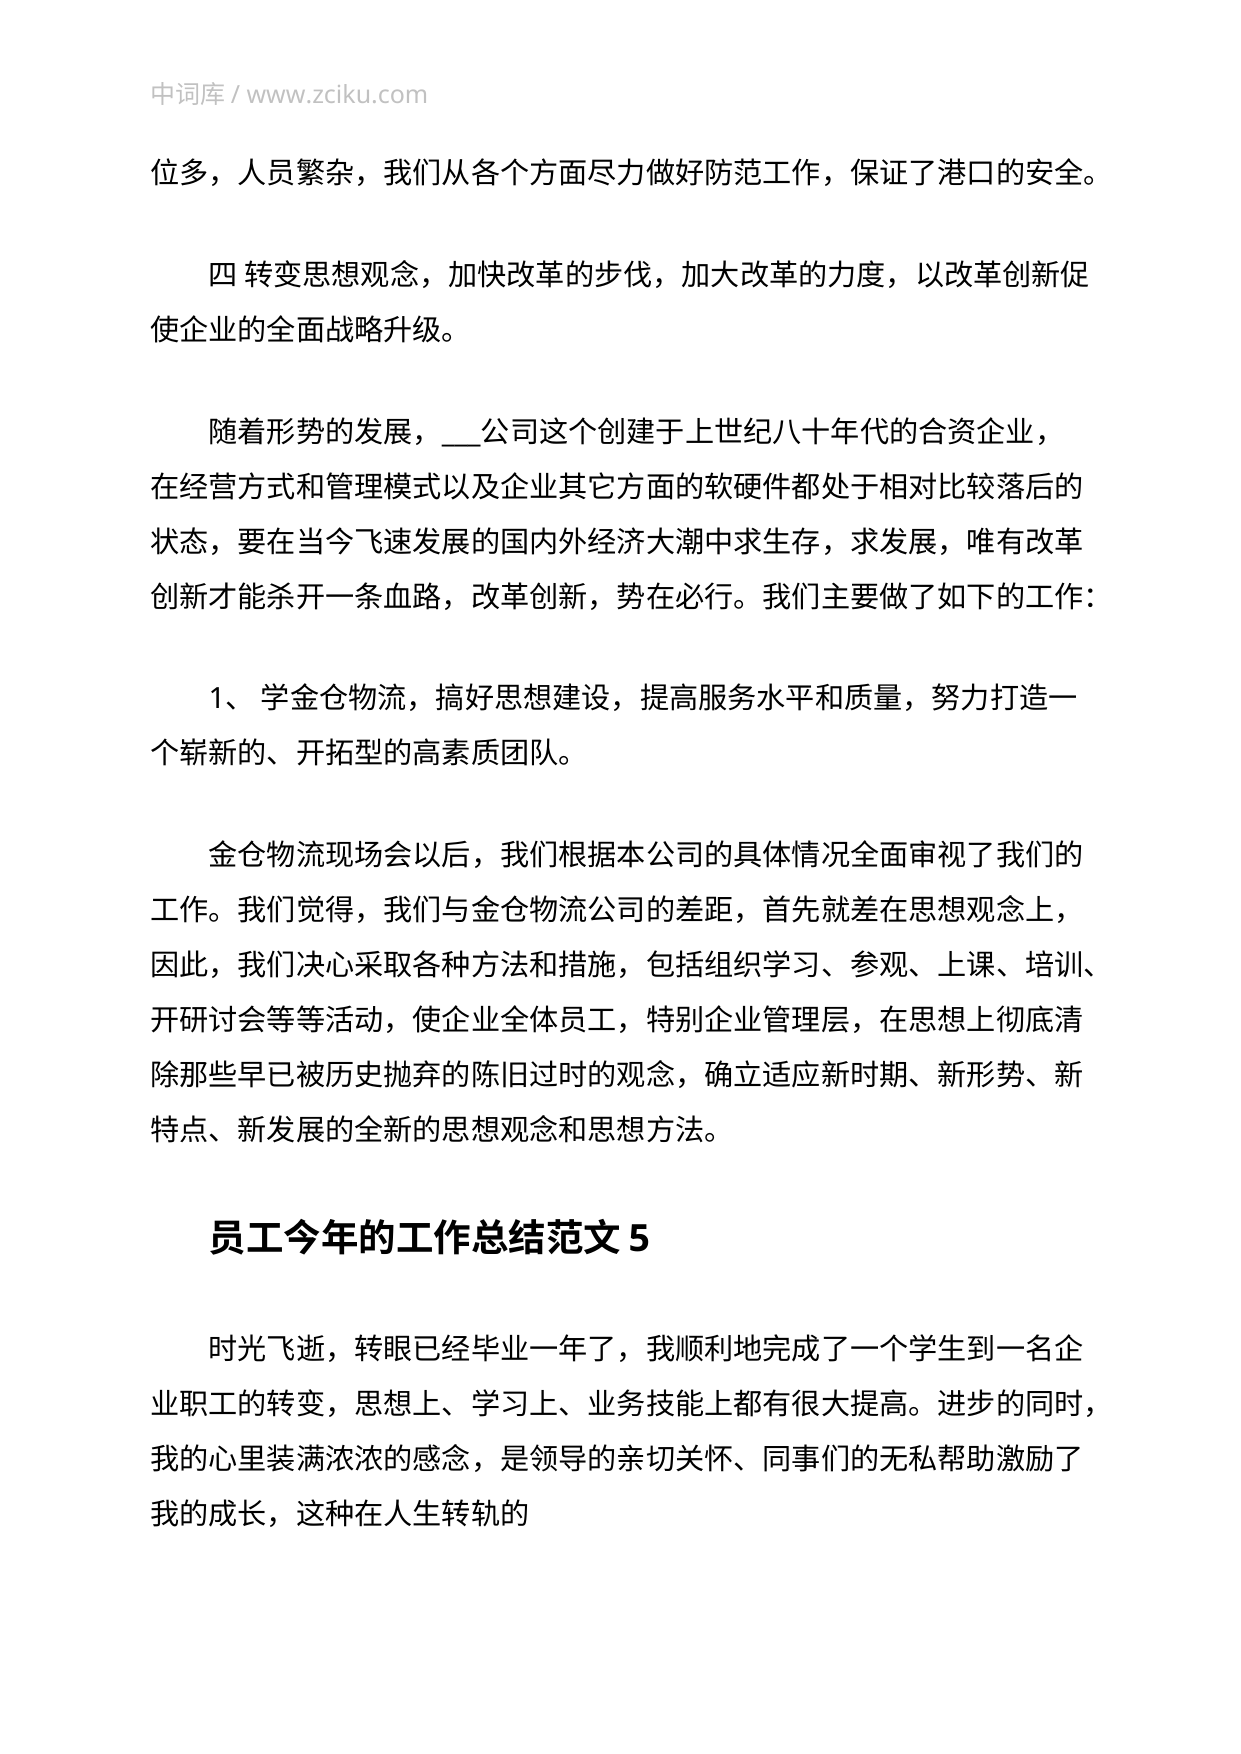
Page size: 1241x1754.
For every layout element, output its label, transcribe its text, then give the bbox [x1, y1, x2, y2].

text 时光飞逝，转眼已经毕业一年了，我顺利地完成了一个学生到一名企业职工的转变，思想上、学习上、业务技能上都有很大提高。进步的同时，我的心里装满浓浓的感念，是领导的亲切关怀、同事们的无私帮助激励了我的成长，这种在人生转轨的 [150, 1326, 1090, 1533]
text 1、 学金仓物流，搞好思想建设，提高服务水平和质量，努力打造一个崭新的、开拓型的高素质团队。 [150, 675, 1090, 772]
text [150, 150, 1090, 192]
text 员工今年的工作总结范文5 [150, 1208, 1090, 1262]
text 随着形势的发展，___公司这个创建于上世纪八十年代的合资企业，在经营方式和管理模式以及企业其它方面的软硬件都处于相对比较落后的状态，要在当今飞速发展的国内外经济大潮中求生存，求发展，唯有改革创新才能杀开一条血路，改革创新，势在必行。我们主要做了如下的工作： [150, 408, 1090, 616]
text 四 转变思想观念，加快改革的步伐，加大改革的力度，以改革创新促使企业的全面战略升级。 [150, 252, 1090, 349]
text 金仓物流现场会以后，我们根据本公司的具体情况全面审视了我们的工作。我们觉得，我们与金仓物流公司的差距，首先就差在思想观念上，因此，我们决心采取各种方法和措施，包括组织学习、参观、上课、培训、开研讨会等等活动，使企业全体员工，特别企业管理层，在思想上彻底清除那些早已被历史抛弃的陈旧过时的观念，确立适应新时期、新形势、新特点、新发展的全新的思想观念和思想方法。 [150, 832, 1090, 1148]
